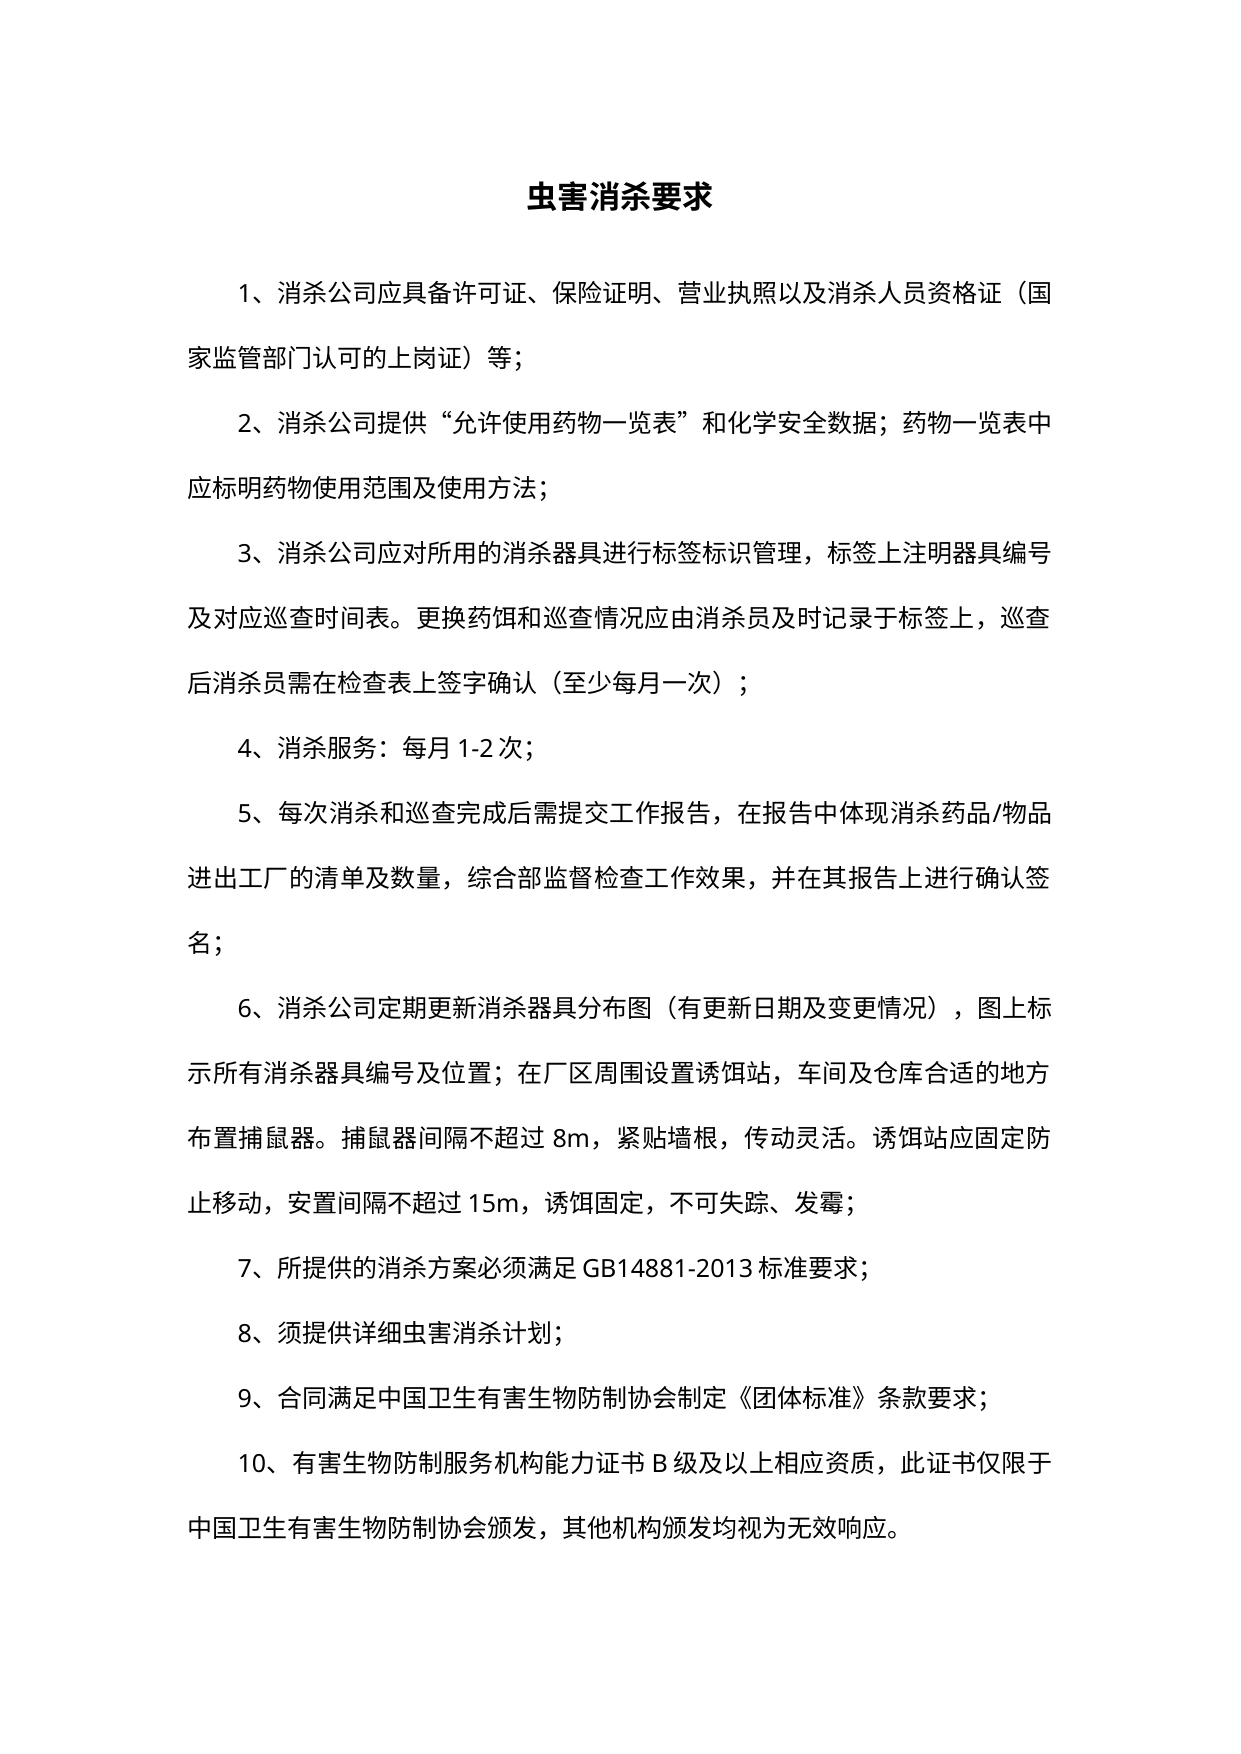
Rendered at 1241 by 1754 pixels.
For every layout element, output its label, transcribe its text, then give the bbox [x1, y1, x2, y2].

list 4、消杀服务：每月1-2次； [187, 714, 1053, 779]
list 5、每次消杀和巡查完成后需提交工作报告，在报告中体现消杀药品/物品进出工厂的清单及数量，综合部监督检查工作效果，并在其报告上进行确认签名； [187, 779, 1053, 974]
list 8、须提供详细虫害消杀计划； [187, 1299, 1053, 1364]
list 10、有害生物防制服务机构能力证书B级及以上相应资质，此证书仅限于中国卫生有害生物防制协会颁发，其他机构颁发均视为无效响应。 [187, 1429, 1053, 1559]
list 9、合同满足中国卫生有害生物防制协会制定《团体标准》条款要求； [187, 1364, 1053, 1429]
list 1、消杀公司应具备许可证、保险证明、营业执照以及消杀人员资格证（国家监管部门认可的上岗证）等； [187, 259, 1053, 389]
list 6、消杀公司定期更新消杀器具分布图（有更新日期及变更情况），图上标示所有消杀器具编号及位置；在厂区周围设置诱饵站，车间及仓库合适的地方布置捕鼠器。捕鼠器间隔不超过8m，紧贴墙根，传动灵活。诱饵站应固定防止移动，安置间隔不超过15m，诱饵固定，不可失踪、发霉； [187, 974, 1053, 1234]
list 2、消杀公司提供“允许使用药物一览表”和化学安全数据；药物一览表中应标明药物使用范围及使用方法； [187, 389, 1053, 519]
text 虫害消杀要求 [187, 162, 1053, 227]
list 3、消杀公司应对所用的消杀器具进行标签标识管理，标签上注明器具编号及对应巡查时间表。更换药饵和巡查情况应由消杀员及时记录于标签上，巡查后消杀员需在检查表上签字确认（至少每月一次）； [187, 519, 1053, 714]
list 7、所提供的消杀方案必须满足GB14881-2013标准要求； [187, 1234, 1053, 1299]
